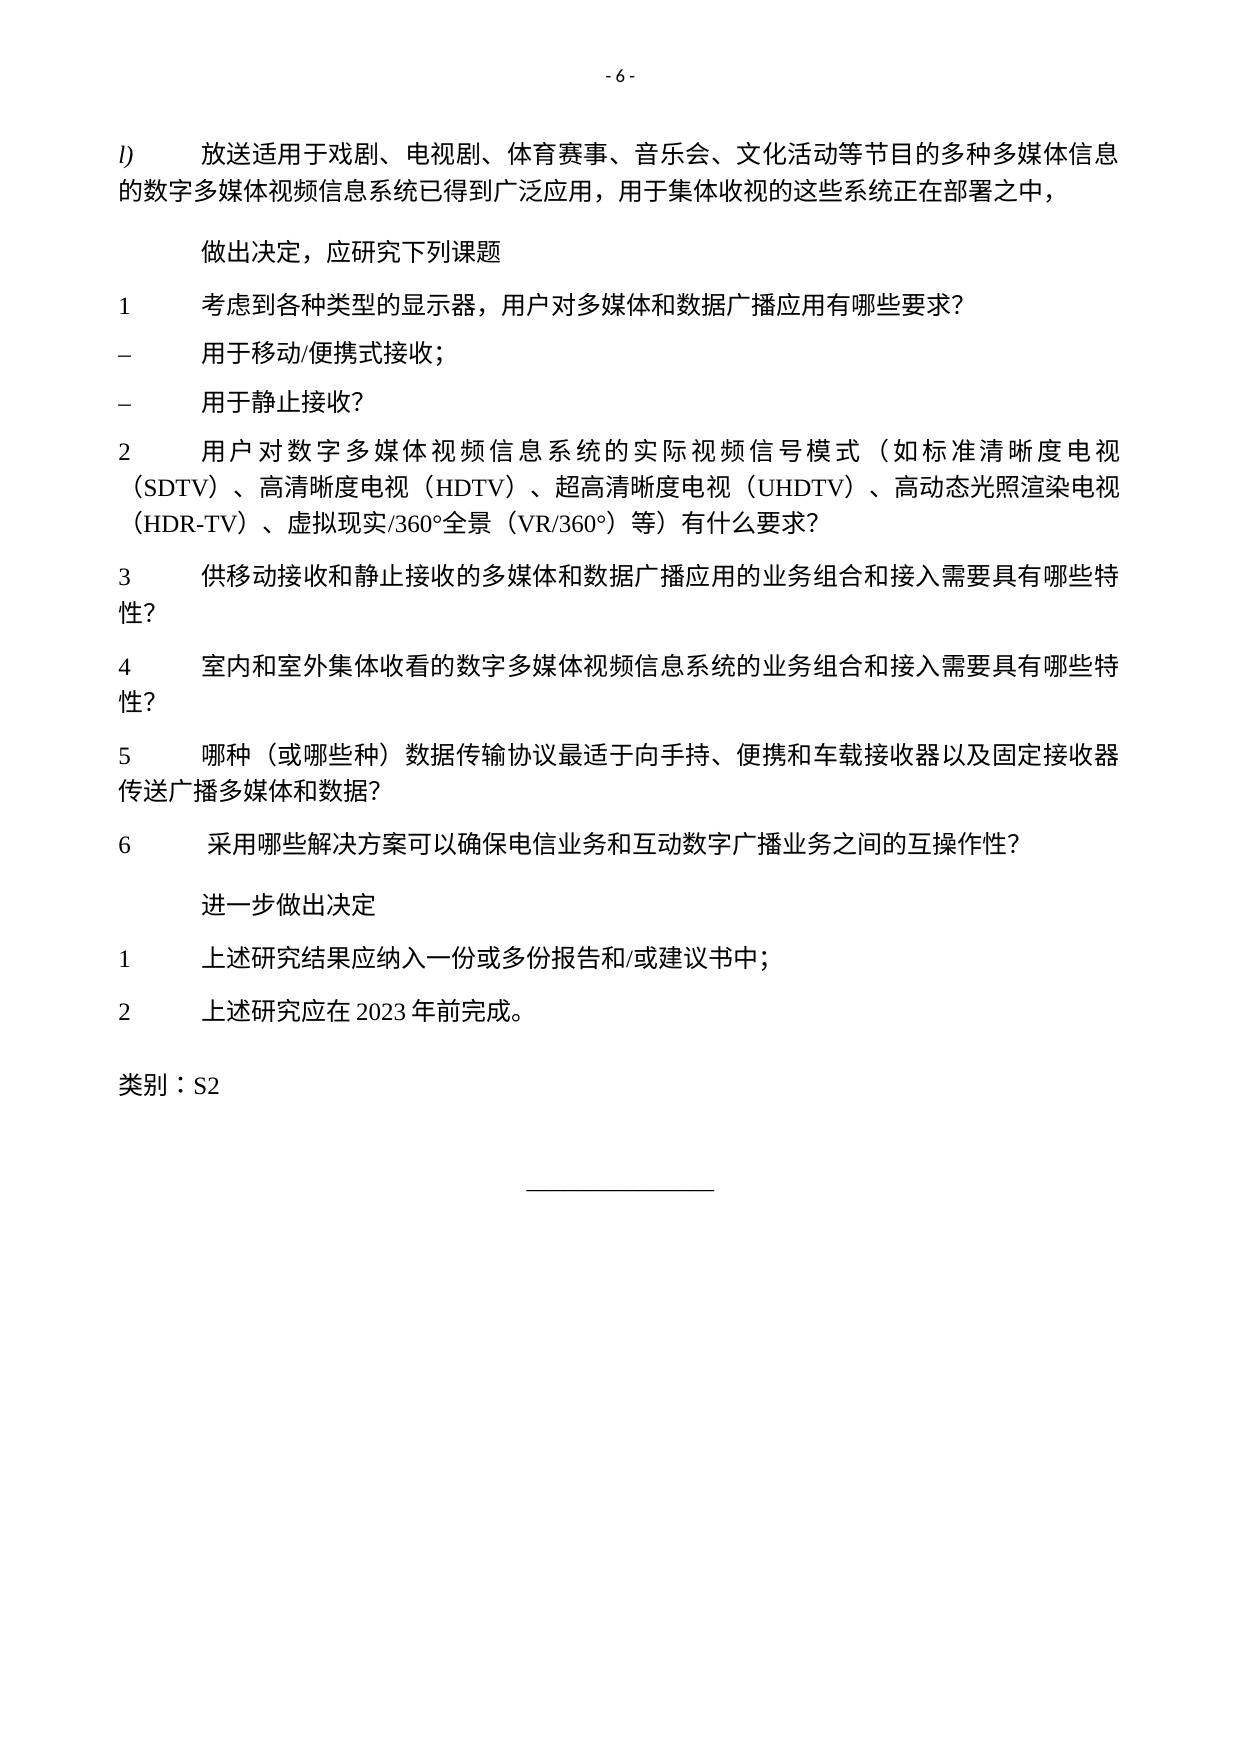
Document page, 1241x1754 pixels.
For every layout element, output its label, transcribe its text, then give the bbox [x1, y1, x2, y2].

text 类别：S2 [118, 1065, 1122, 1101]
text 1 考虑到各种类型的显示器，用户对多媒体和数据广播应用有哪些要求？ [118, 285, 1122, 321]
text – 用于移动/便携式接收； [118, 334, 1122, 370]
text 1 上述研究结果应纳入一份或多份报告和/或建议书中； [118, 938, 1122, 975]
text l) 放送适用于戏剧、电视剧、体育赛事、音乐会、文化活动等节目的多种多媒体信息的数字多媒体视频信息系统已得到广泛应用，用于集体收视的这些系统正在部署之中， [118, 135, 1122, 207]
text 做出决定，应研究下列课题 [201, 232, 1122, 268]
text 2 用户对数字多媒体视频信息系统的实际视频信号模式（如标准清晰度电视（SDTV）、高清晰度电视（HDTV）、超高清晰度电视（UHDTV）、高动态光照渲染电视（HDR-TV）、虚拟现实/360°全景（VR/360°）等）有什么要求？ [118, 431, 1122, 540]
text – 用于静止接收？ [118, 383, 1122, 419]
text 5 哪种（或哪些种）数据传输协议最适于向手持、便携和车载接收器以及固定接收器传送广播多媒体和数据？ [118, 735, 1122, 808]
text 3 供移动接收和静止接收的多媒体和数据广播应用的业务组合和接入需要具有哪些特性？ [118, 557, 1122, 629]
text 6 采用哪些解决方案可以确保电信业务和互动数字广播业务之间的互操作性？ [118, 824, 1122, 861]
text 进一步做出决定 [201, 886, 1122, 922]
text 4 室内和室外集体收看的数字多媒体视频信息系统的业务组合和接入需要具有哪些特性？ [118, 646, 1122, 718]
text 2 上述研究应在2023年前完成。 [118, 991, 1122, 1028]
text _______________ [118, 1165, 1122, 1194]
